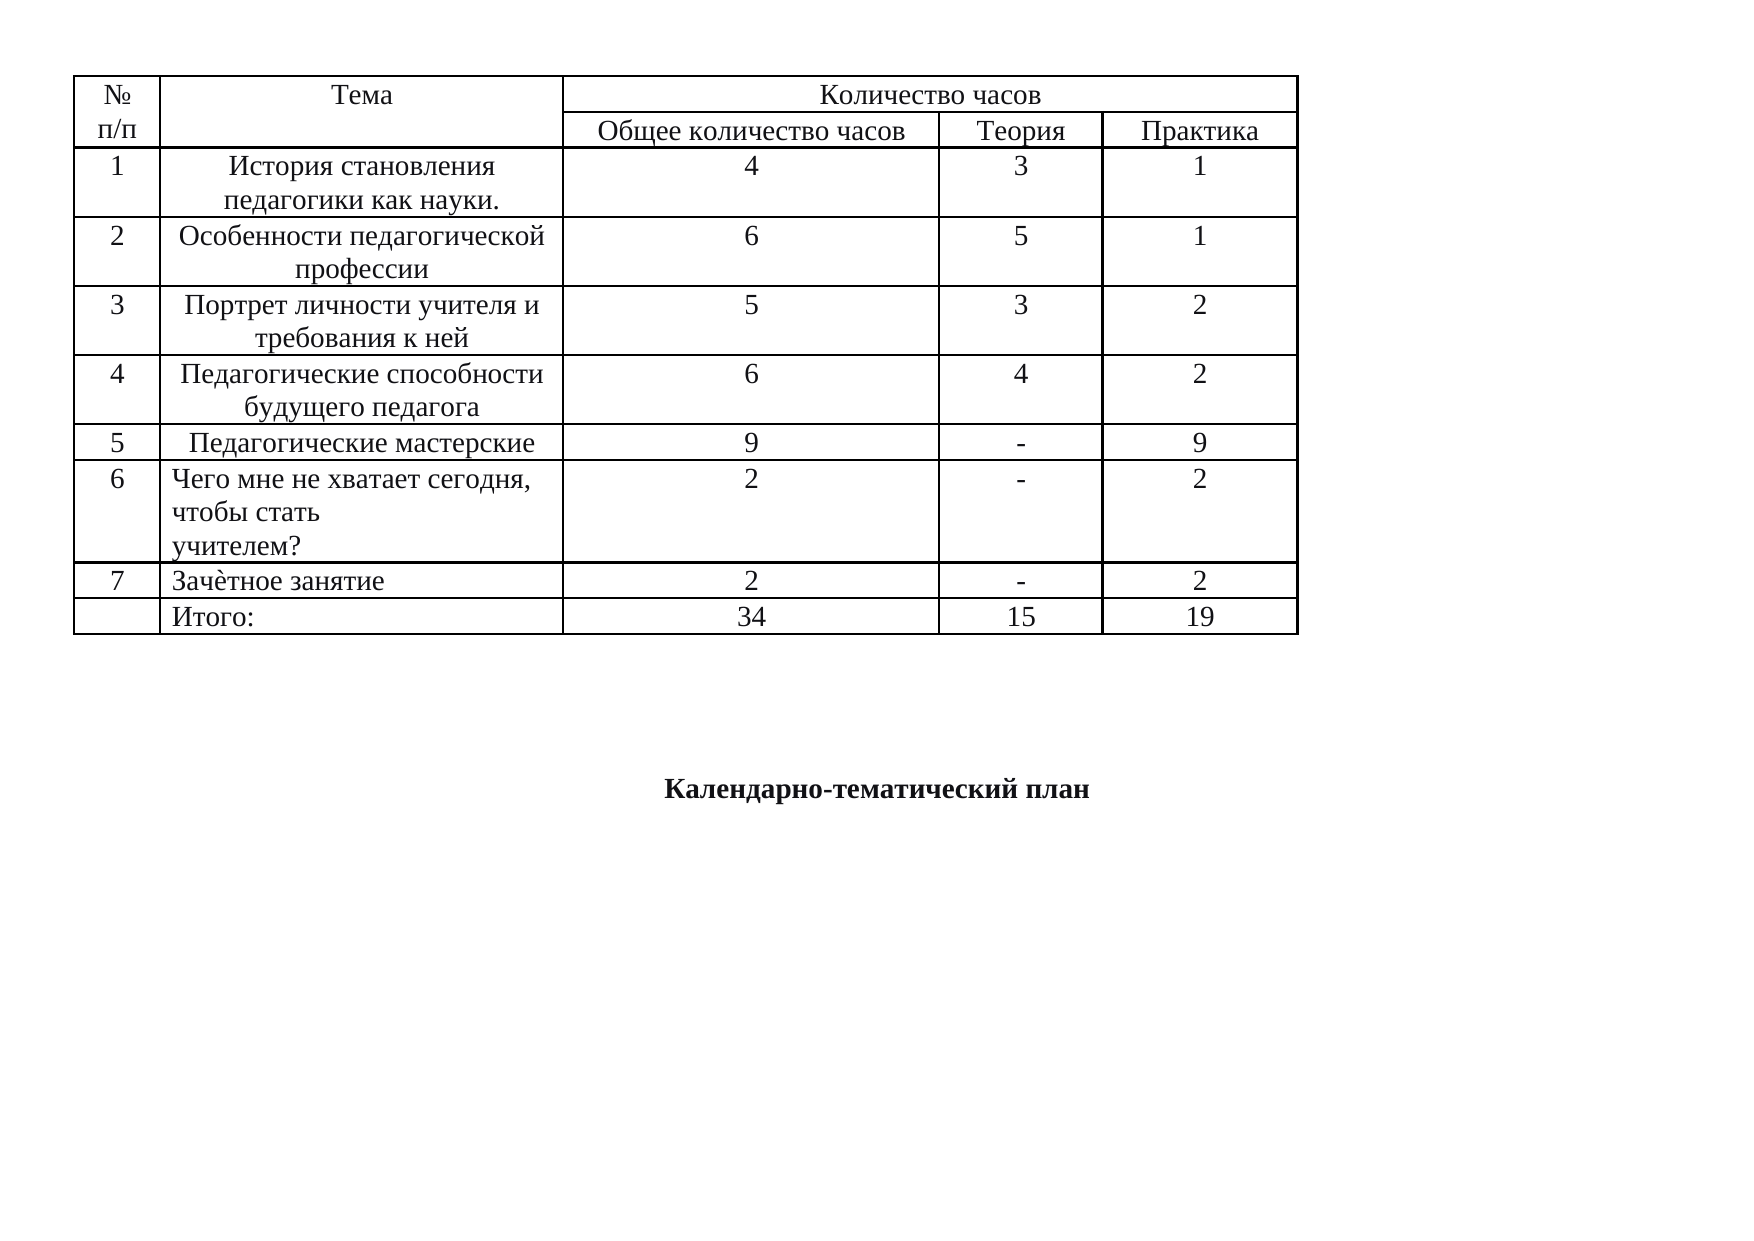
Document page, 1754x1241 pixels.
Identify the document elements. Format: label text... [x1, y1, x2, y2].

table_cell 2 [1104, 356, 1296, 423]
table_cell 19 [1104, 599, 1296, 633]
table_cell Педагогические мастерские [161, 425, 562, 459]
table_cell 2 [1104, 287, 1296, 354]
table_cell История становления педагогики как науки. [161, 149, 562, 216]
table_cell 1 [75, 149, 159, 216]
table_cell 2 [1104, 564, 1296, 597]
table_cell 6 [75, 461, 159, 561]
table_cell 4 [564, 149, 938, 216]
text Календарно-тематический план [75, 767, 1679, 804]
table_cell 6 [564, 356, 938, 423]
table_cell Зачѐтное занятие [161, 564, 562, 597]
table_cell 15 [940, 599, 1101, 633]
table_cell 4 [75, 356, 159, 423]
table_header Количество часов [564, 77, 1296, 111]
table_cell Теория [940, 113, 1101, 146]
table_cell 34 [564, 599, 938, 633]
table_cell [75, 599, 159, 633]
table_cell 9 [564, 425, 938, 459]
table_cell 3 [940, 287, 1101, 354]
table_cell - [940, 425, 1101, 459]
table_cell Общее количество часов [564, 113, 938, 146]
table_cell 2 [564, 461, 938, 561]
table_cell 1 [1104, 218, 1296, 285]
table_cell Чего мне не хватает сегодня, чтобы стать учителем? [161, 461, 562, 561]
table_cell Практика [1104, 113, 1296, 146]
table_cell 3 [75, 287, 159, 354]
table_cell Итого: [161, 599, 562, 633]
table_cell 9 [1104, 425, 1296, 459]
table_cell 2 [75, 218, 159, 285]
table_cell 6 [564, 218, 938, 285]
table_cell 5 [75, 425, 159, 459]
table_cell Педагогические способности будущего педагога [161, 356, 562, 423]
table_cell 2 [564, 564, 938, 597]
table_cell 4 [940, 356, 1101, 423]
table_cell 5 [564, 287, 938, 354]
table_cell Портрет личности учителя и требования к ней [161, 287, 562, 354]
table_header № п/п [75, 77, 159, 146]
table_cell 1 [1104, 149, 1296, 216]
table_cell 3 [940, 149, 1101, 216]
table_header Тема [161, 77, 562, 146]
table_cell - [940, 461, 1101, 561]
table_cell 7 [75, 564, 159, 597]
table_cell - [940, 564, 1101, 597]
table_cell Особенности педагогической профессии [161, 218, 562, 285]
table_cell 2 [1104, 461, 1296, 561]
table_cell 5 [940, 218, 1101, 285]
